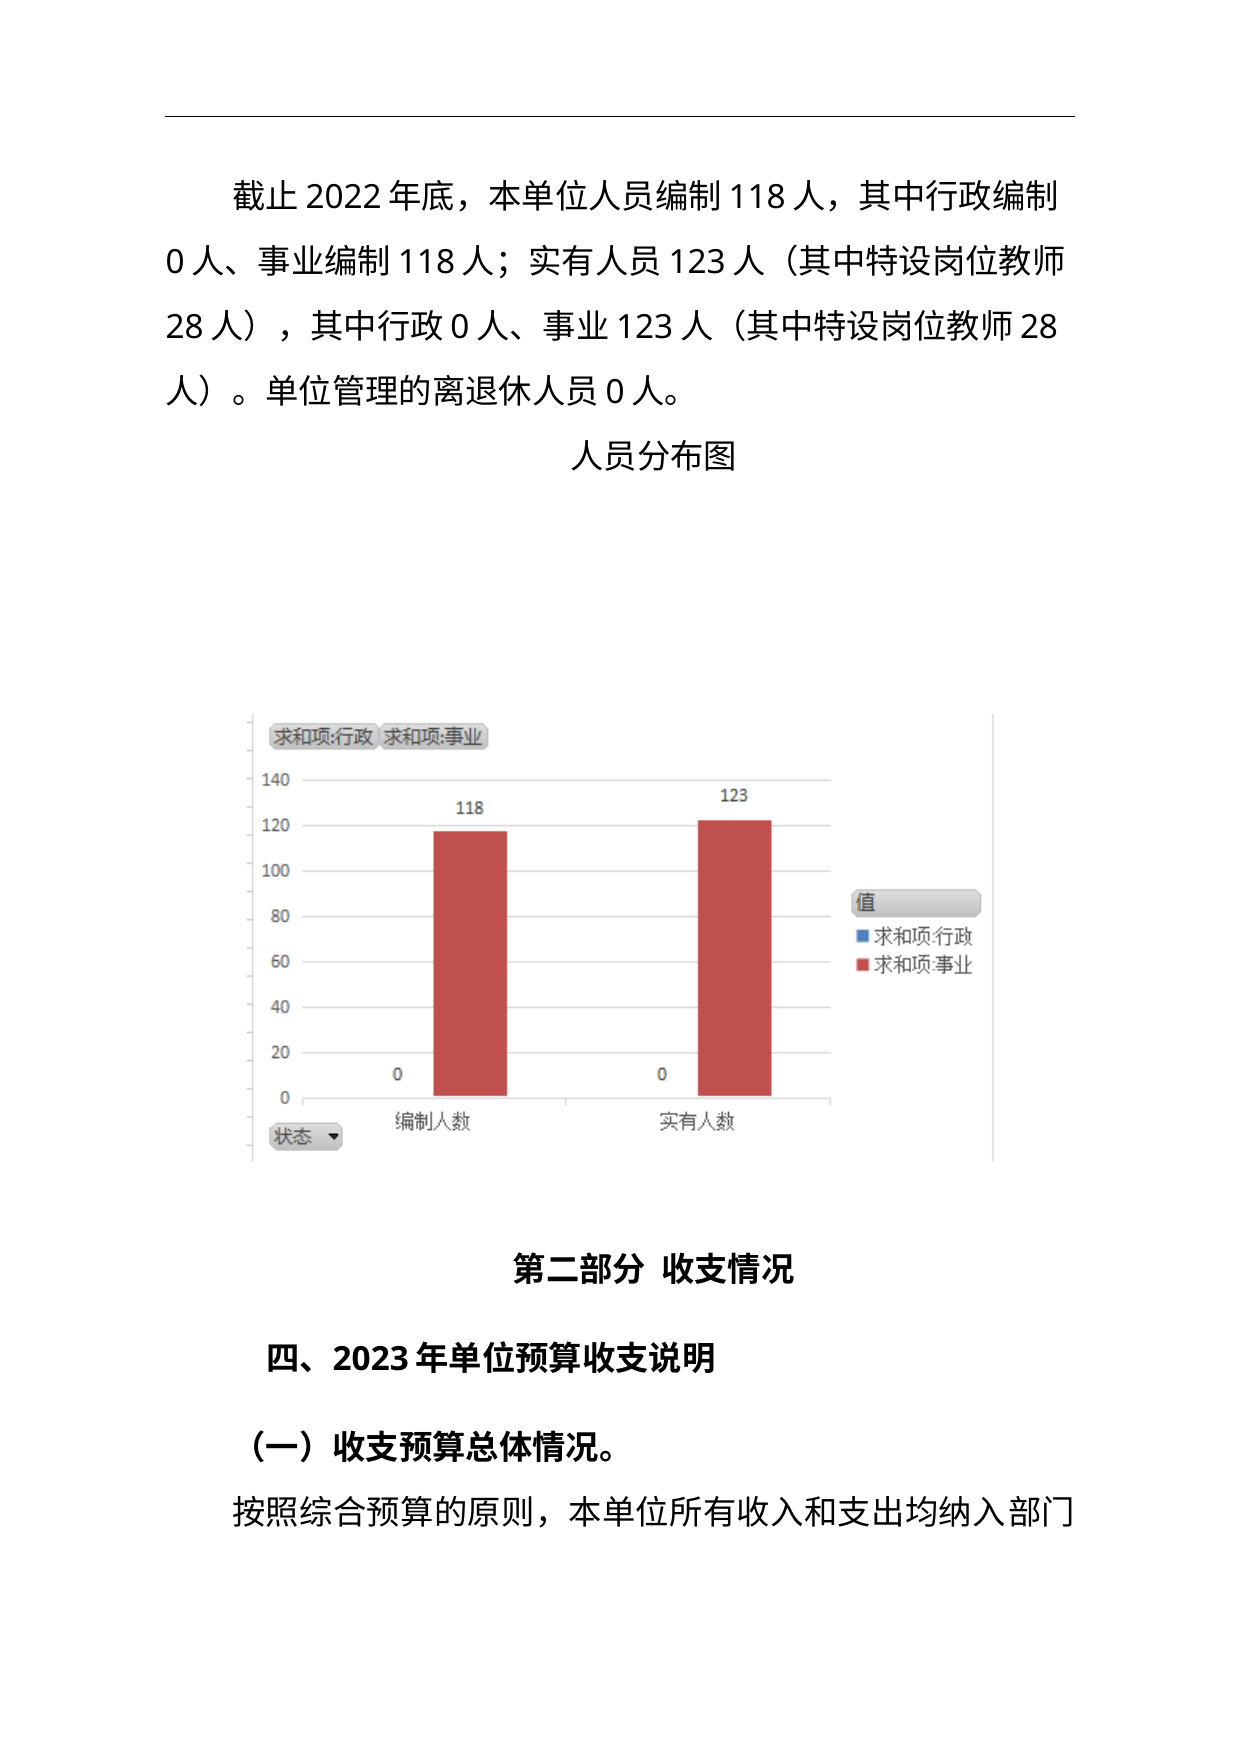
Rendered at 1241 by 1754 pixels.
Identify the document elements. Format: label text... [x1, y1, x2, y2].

text 四、2023年单位预算收支说明 [165, 1323, 1075, 1388]
text （一）收支预算总体情况。 [165, 1413, 1075, 1478]
text 截止2022年底，本单位人员编制118人，其中行政编制0人、事业编制118人；实有人员123人（其中特设岗位教师28人），其中行政0人、事业123人（其中特设岗位教师28人）。单位管理的离退休人员0人。 [165, 162, 1075, 422]
text 第二部分 收支情况 [165, 1234, 1075, 1299]
picture [246, 714, 994, 1162]
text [165, 1478, 1075, 1543]
